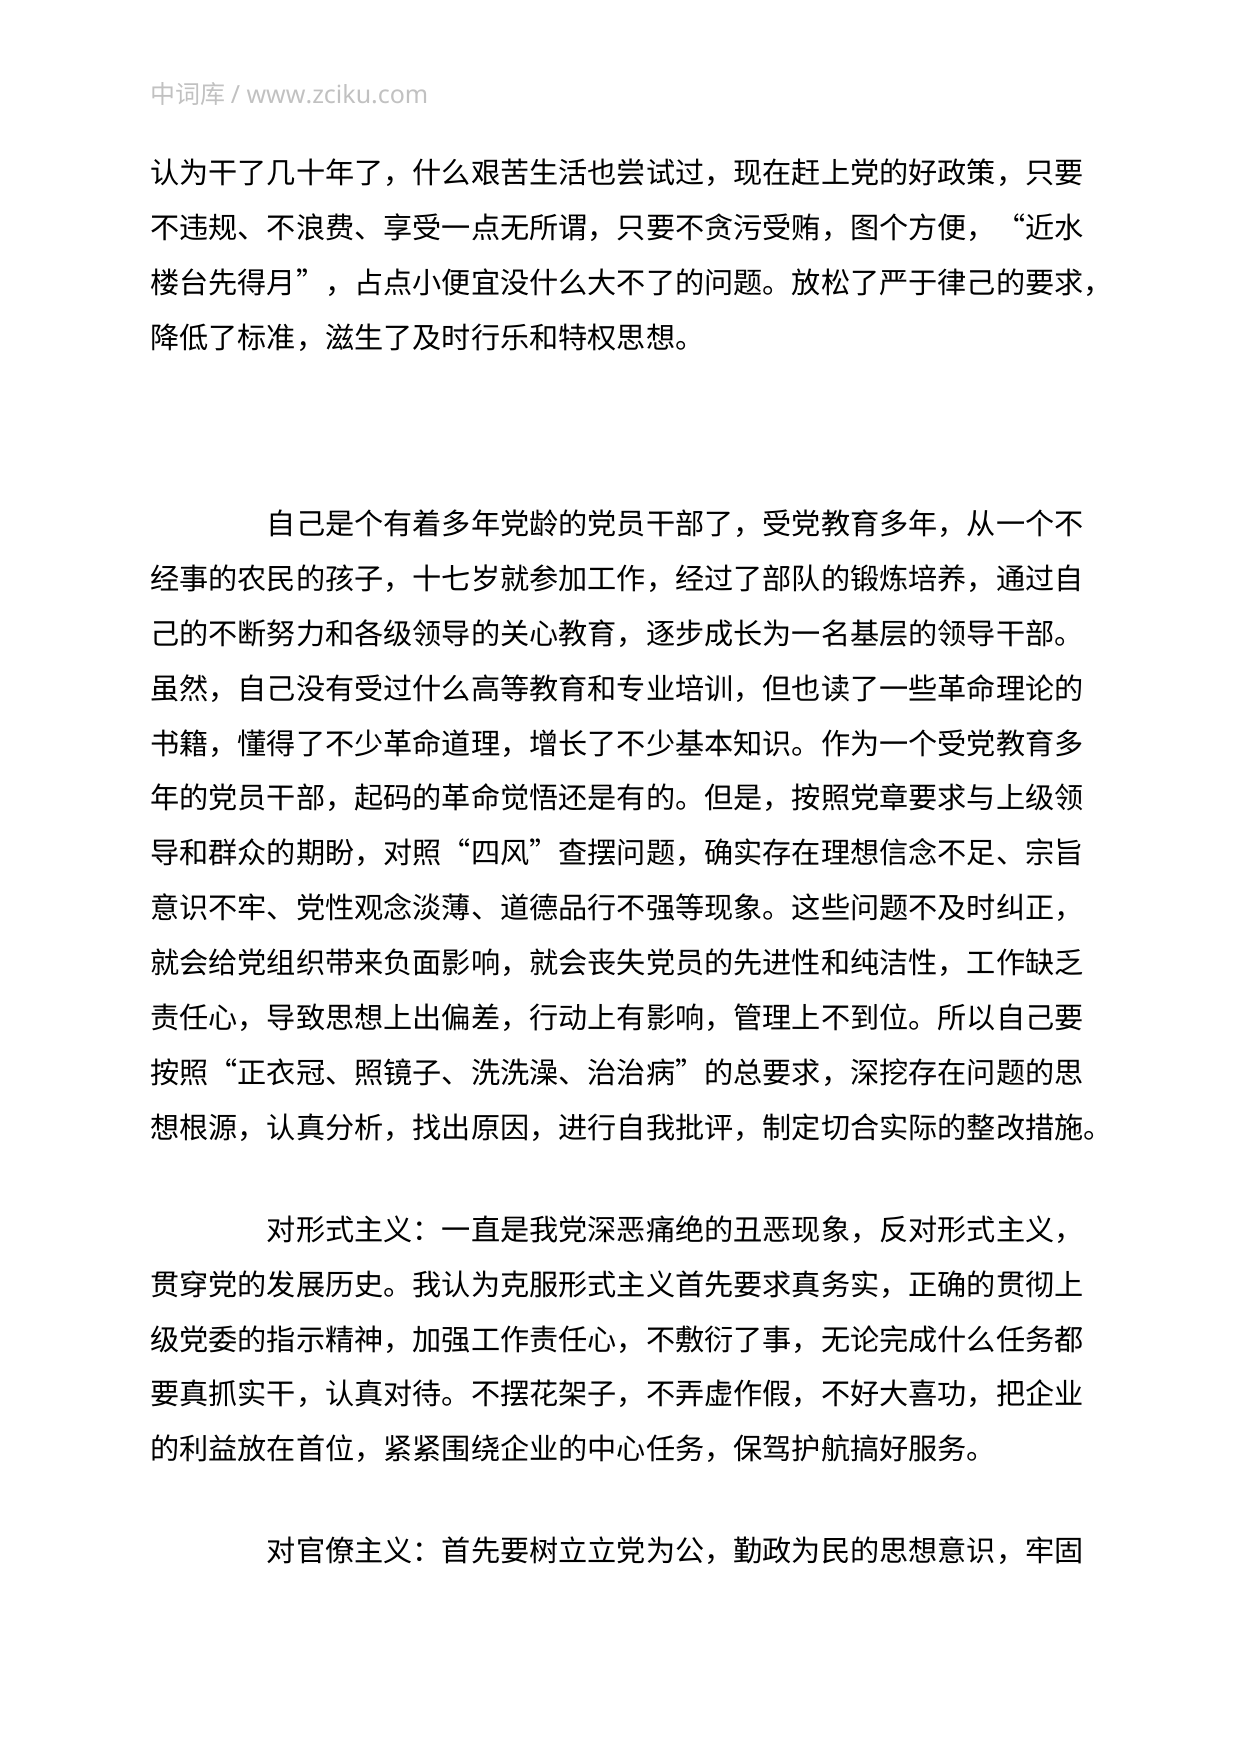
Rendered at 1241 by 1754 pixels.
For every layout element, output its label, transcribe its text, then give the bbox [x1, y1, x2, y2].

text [150, 150, 1090, 357]
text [150, 1528, 1090, 1570]
text 对形式主义：一直是我党深恶痛绝的丑恶现象，反对形式主义，贯穿党的发展历史。我认为克服形式主义首先要求真务实，正确的贯彻上级党委的指示精神，加强工作责任心，不敷衍了事，无论完成什么任务都要真抓实干，认真对待。不摆花架子，不弄虚作假，不好大喜功，把企业的利益放在首位，紧紧围绕企业的中心任务，保驾护航搞好服务。 [150, 1206, 1090, 1468]
text 自己是个有着多年党龄的党员干部了，受党教育多年，从一个不经事的农民的孩子，十七岁就参加工作，经过了部队的锻炼培养，通过自己的不断努力和各级领导的关心教育，逐步成长为一名基层的领导干部。虽然，自己没有受过什么高等教育和专业培训，但也读了一些革命理论的书籍，懂得了不少革命道理，增长了不少基本知识。作为一个受党教育多年的党员干部，起码的革命觉悟还是有的。但是，按照党章要求与上级领导和群众的期盼，对照“四风”查摆问题，确实存在理想信念不足、宗旨意识不牢、党性观念淡薄、道德品行不强等现象。这些问题不及时纠正，就会给党组织带来负面影响，就会丧失党员的先进性和纯洁性，工作缺乏责任心，导致思想上出偏差，行动上有影响，管理上不到位。所以自己要按照“正衣冠、照镜子、洗洗澡、治治病”的总要求，深挖存在问题的思想根源，认真分析，找出原因，进行自我批评，制定切合实际的整改措施。 [150, 501, 1090, 1147]
